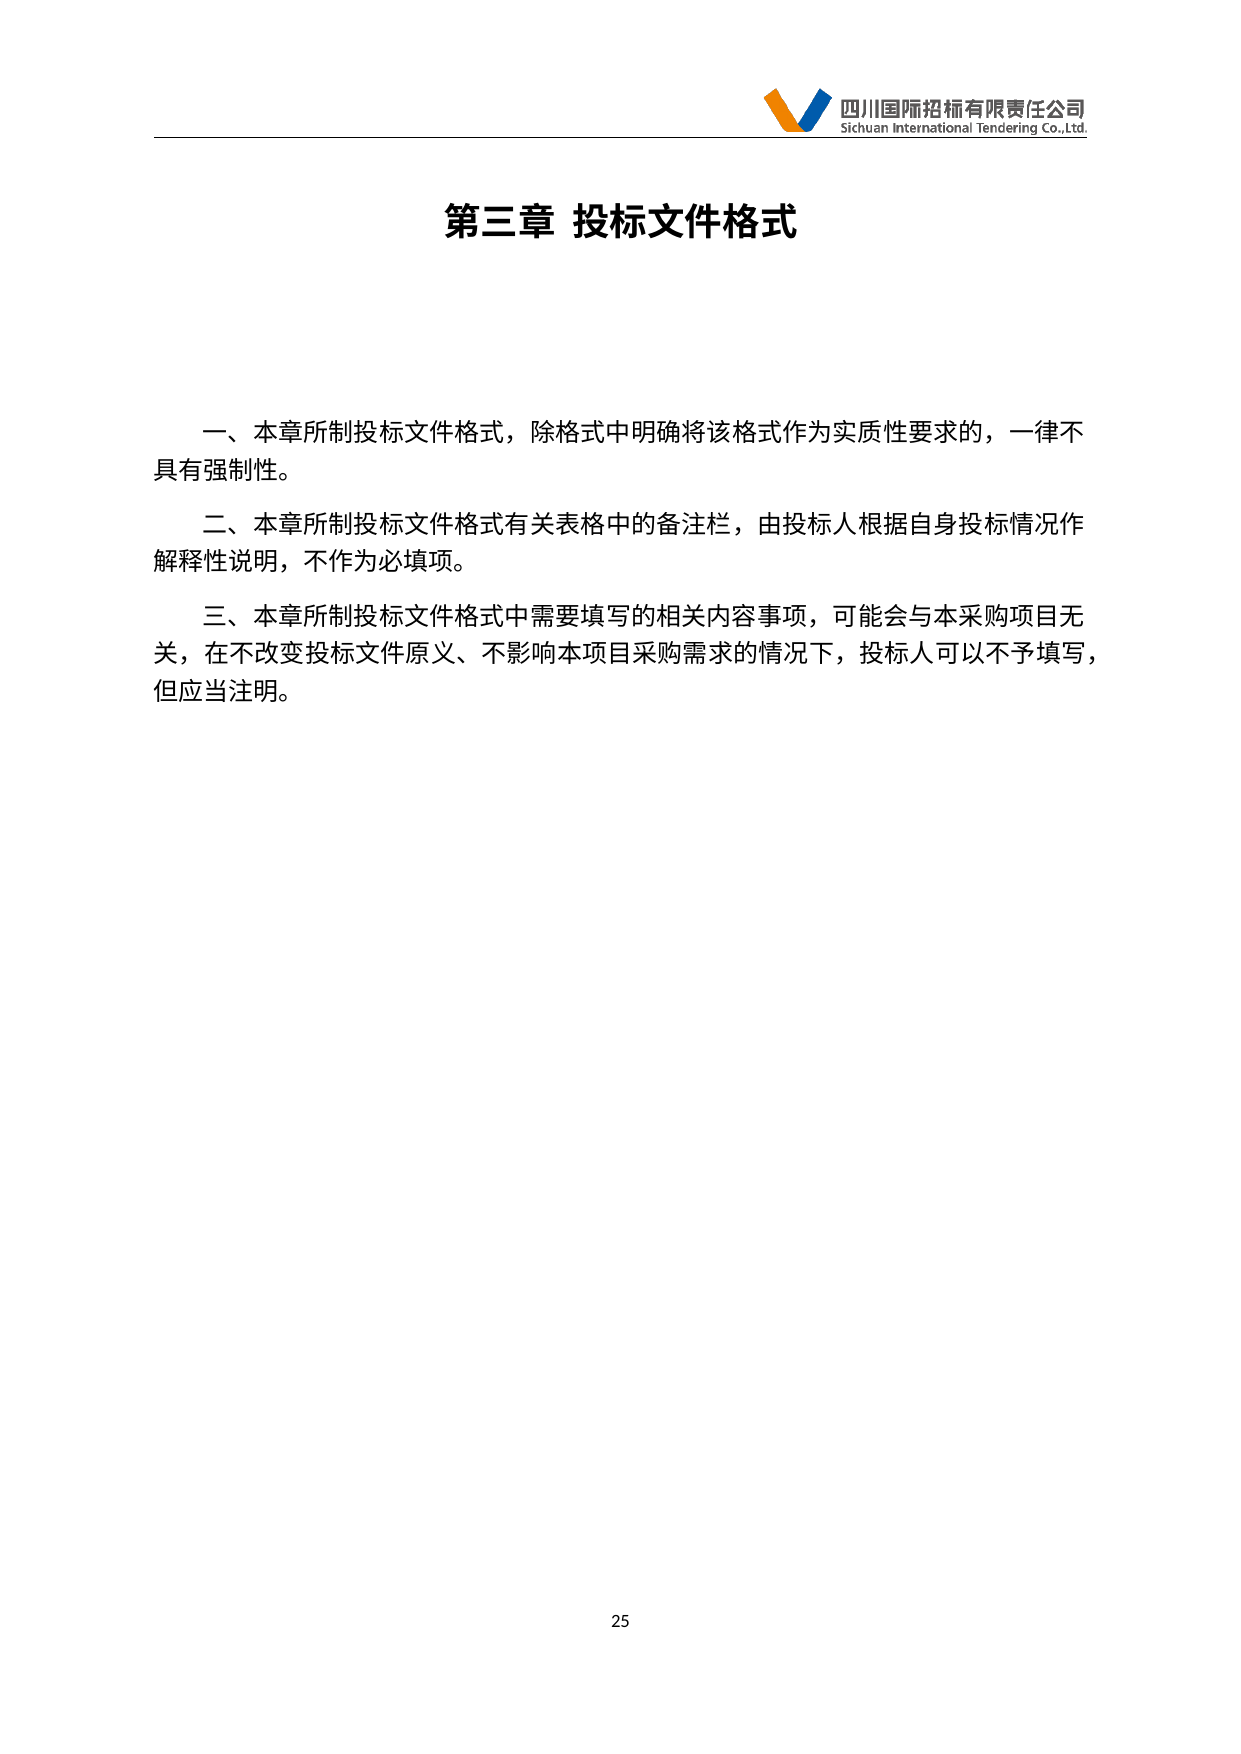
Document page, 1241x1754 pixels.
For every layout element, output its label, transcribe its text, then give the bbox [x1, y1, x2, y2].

text 三、本章所制投标文件格式中需要填写的相关内容事项，可能会与本采购项目无关，在不改变投标文件原义、不影响本项目采购需求的情况下，投标人可以不予填写，但应当注明。 [153, 595, 1087, 707]
text 二、本章所制投标文件格式有关表格中的备注栏，由投标人根据自身投标情况作解释性说明，不作为必填项。 [153, 503, 1087, 578]
picture [763, 88, 1087, 135]
text 一、本章所制投标文件格式，除格式中明确将该格式作为实质性要求的，一律不具有强制性。 [153, 411, 1087, 486]
subtitle 第三章 投标文件格式 [153, 192, 1087, 246]
